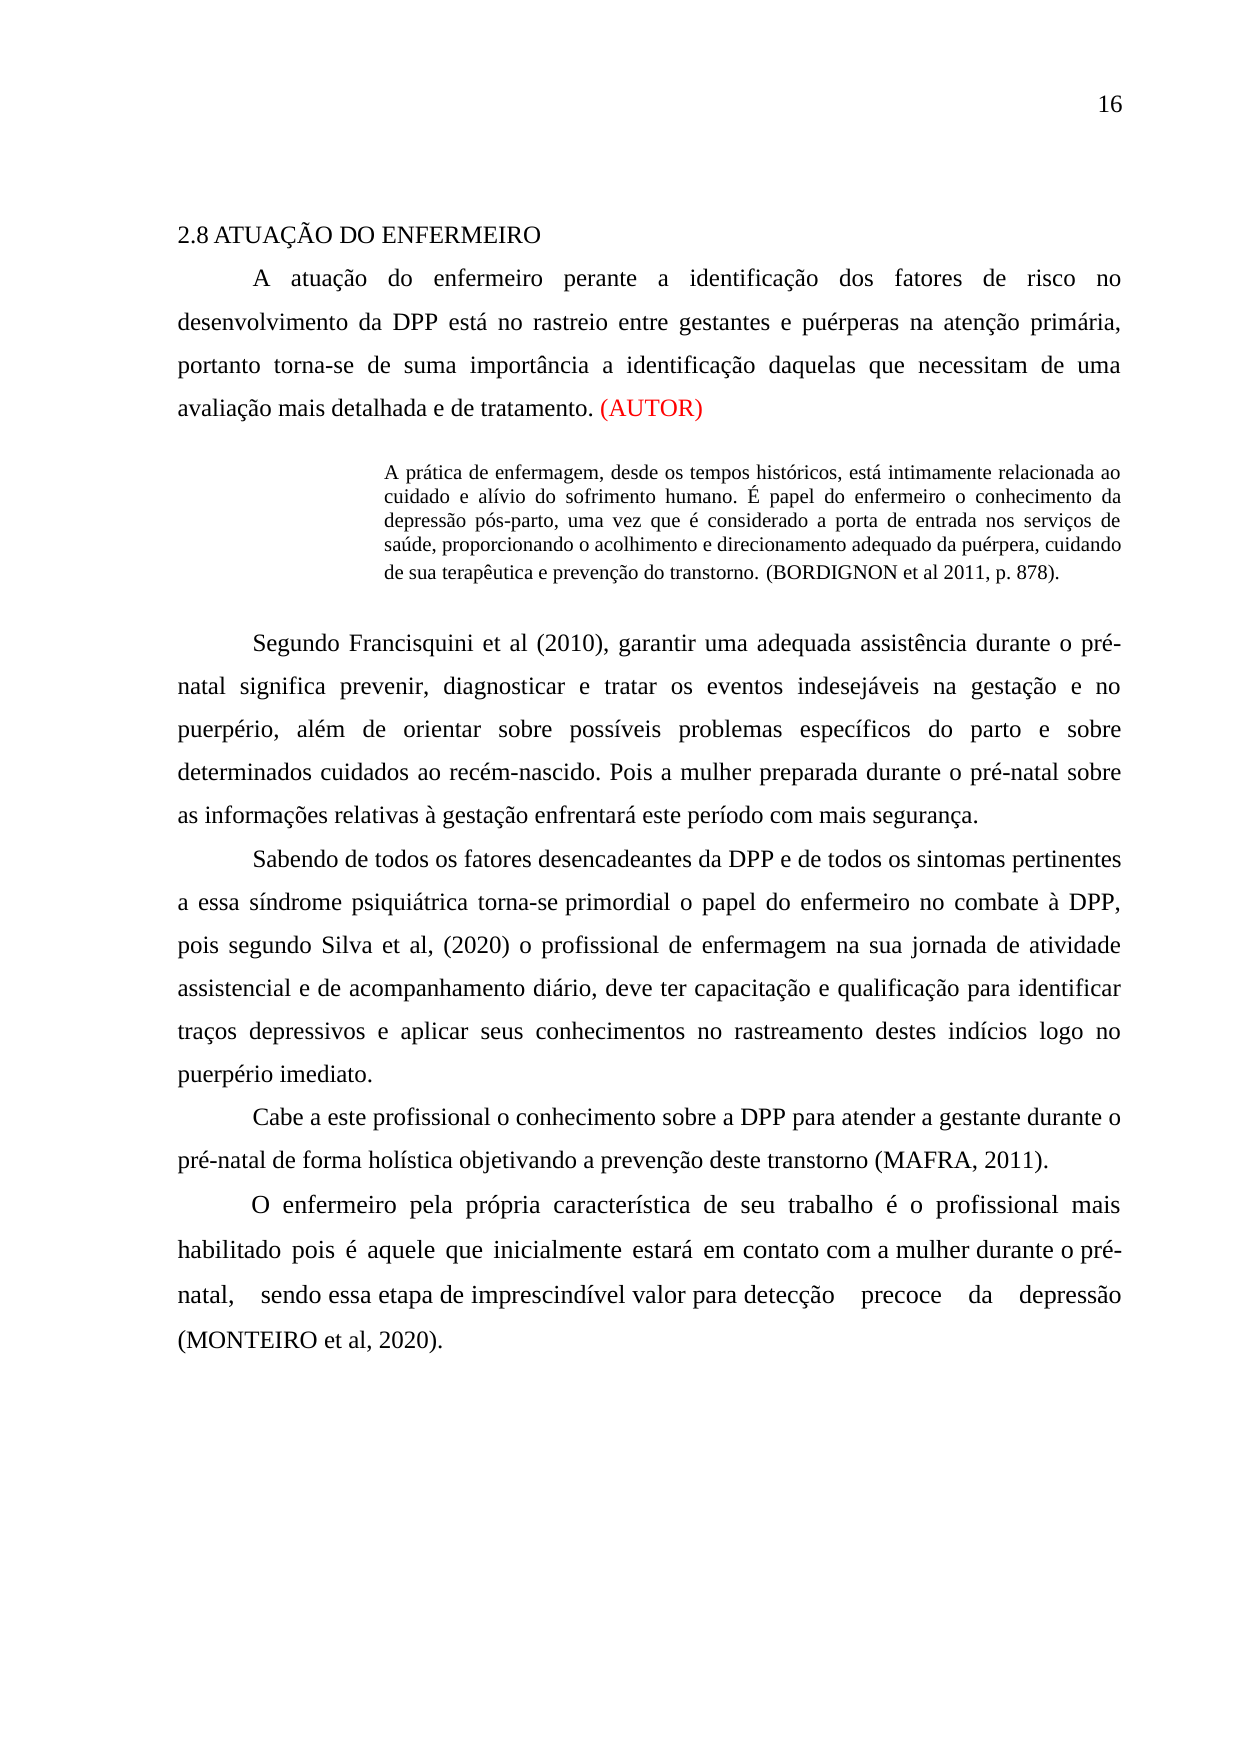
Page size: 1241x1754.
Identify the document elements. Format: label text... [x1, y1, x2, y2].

subtitle 2.8 ATUAÇÃO DO ENFERMEIRO [177, 220, 1122, 249]
text A prática de enfermagem, desde os tempos históricos, está intimamente relacionada ao cuidado e alívio do sofrimento humano. É papel do enfermeiro o conhecimento da depressão pós-parto, uma vez que é considerado a porta de entrada nos serviços de saúde, proporcionando o acolhimento e direcionamento adequado da puérpera, cuidando de sua terapêutica e prevenção do transtorno. (BORDIGNON et al 2011, p. 878). [384, 460, 1122, 585]
text Cabe a este profissional o conhecimento sobre a DPP para atender a gestante durante o pré-natal de forma holística objetivando a prevenção deste transtorno (MAFRA, 2011). [177, 1102, 1122, 1174]
text O enfermeiro pela própria característica de seu trabalho é o profissional mais habilitado pois é aquele que inicialmente estará em contato com a mulher durante o pré-natal, sendo essa etapa de imprescindível valor para detecção precoce da depressão (MONTEIRO et al, 2020). [177, 1189, 1122, 1354]
text Sabendo de todos os fatores desencadeantes da DPP e de todos os sintomas pertinentes a essa síndrome psiquiátrica torna-se primordial o papel do enfermeiro no combate à DPP, pois segundo Silva et al, (2020) o profissional de enfermagem na sua jornada de atividade assistencial e de acompanhamento diário, deve ter capacitação e qualificação para identificar traços depressivos e aplicar seus conhecimentos no rastreamento destes indícios logo no puerpério imediato. [177, 844, 1122, 1088]
text Segundo Francisquini et al (2010), garantir uma adequada assistência durante o pré-natal significa prevenir, diagnosticar e tratar os eventos indesejáveis na gestação e no puerpério, além de orientar sobre possíveis problemas específicos do parto e sobre determinados cuidados ao recém-nascido. Pois a mulher preparada durante o pré-natal sobre as informações relativas à gestação enfrentará este período com mais segurança. [177, 628, 1122, 829]
text A atuação do enfermeiro perante a identificação dos fatores de risco no desenvolvimento da DPP está no rastreio entre gestantes e puérperas na atenção primária, portanto torna-se de suma importância a identificação daquelas que necessitam de uma avaliação mais detalhada e de tratamento. (AUTOR) [177, 263, 1122, 422]
